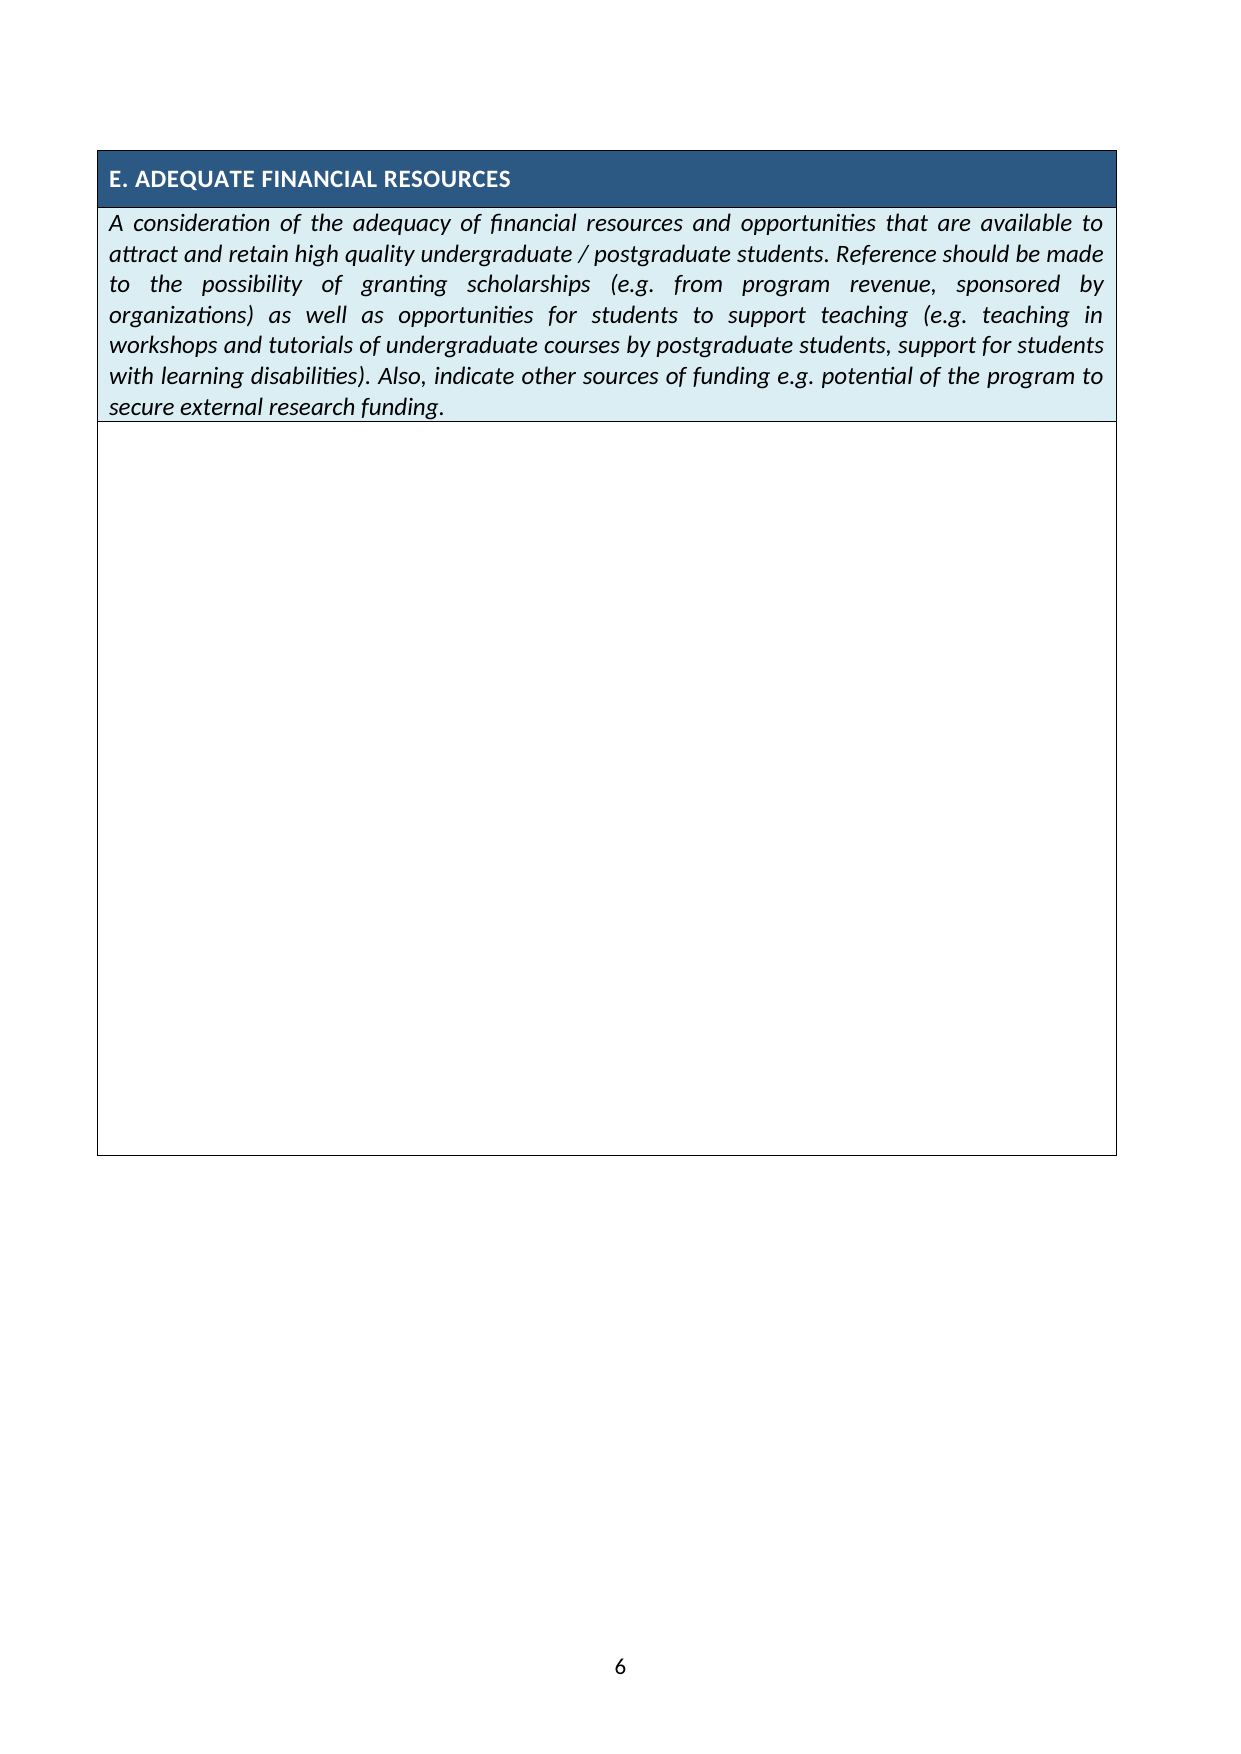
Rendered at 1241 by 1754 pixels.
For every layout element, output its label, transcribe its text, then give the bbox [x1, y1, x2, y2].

table_cell [98, 422, 1116, 1155]
table_cell A consideration of the adequacy of financial resources and opportunities that are available to attract and retain high quality undergraduate / postgraduate students. Reference should be made to the possibility of granting scholarships (e.g. from program revenue, sponsored by organizations) as well as opportunities for students to support teaching (e.g. teaching in workshops and tutorials of undergraduate courses by postgraduate students, support for students with learning disabilities). Also, indicate other sources of funding e.g. potential of the program to secure external research funding. [98, 208, 1116, 421]
table_header Ε. ADEQUATE FINANCIAL RESOURCES [98, 151, 1116, 207]
